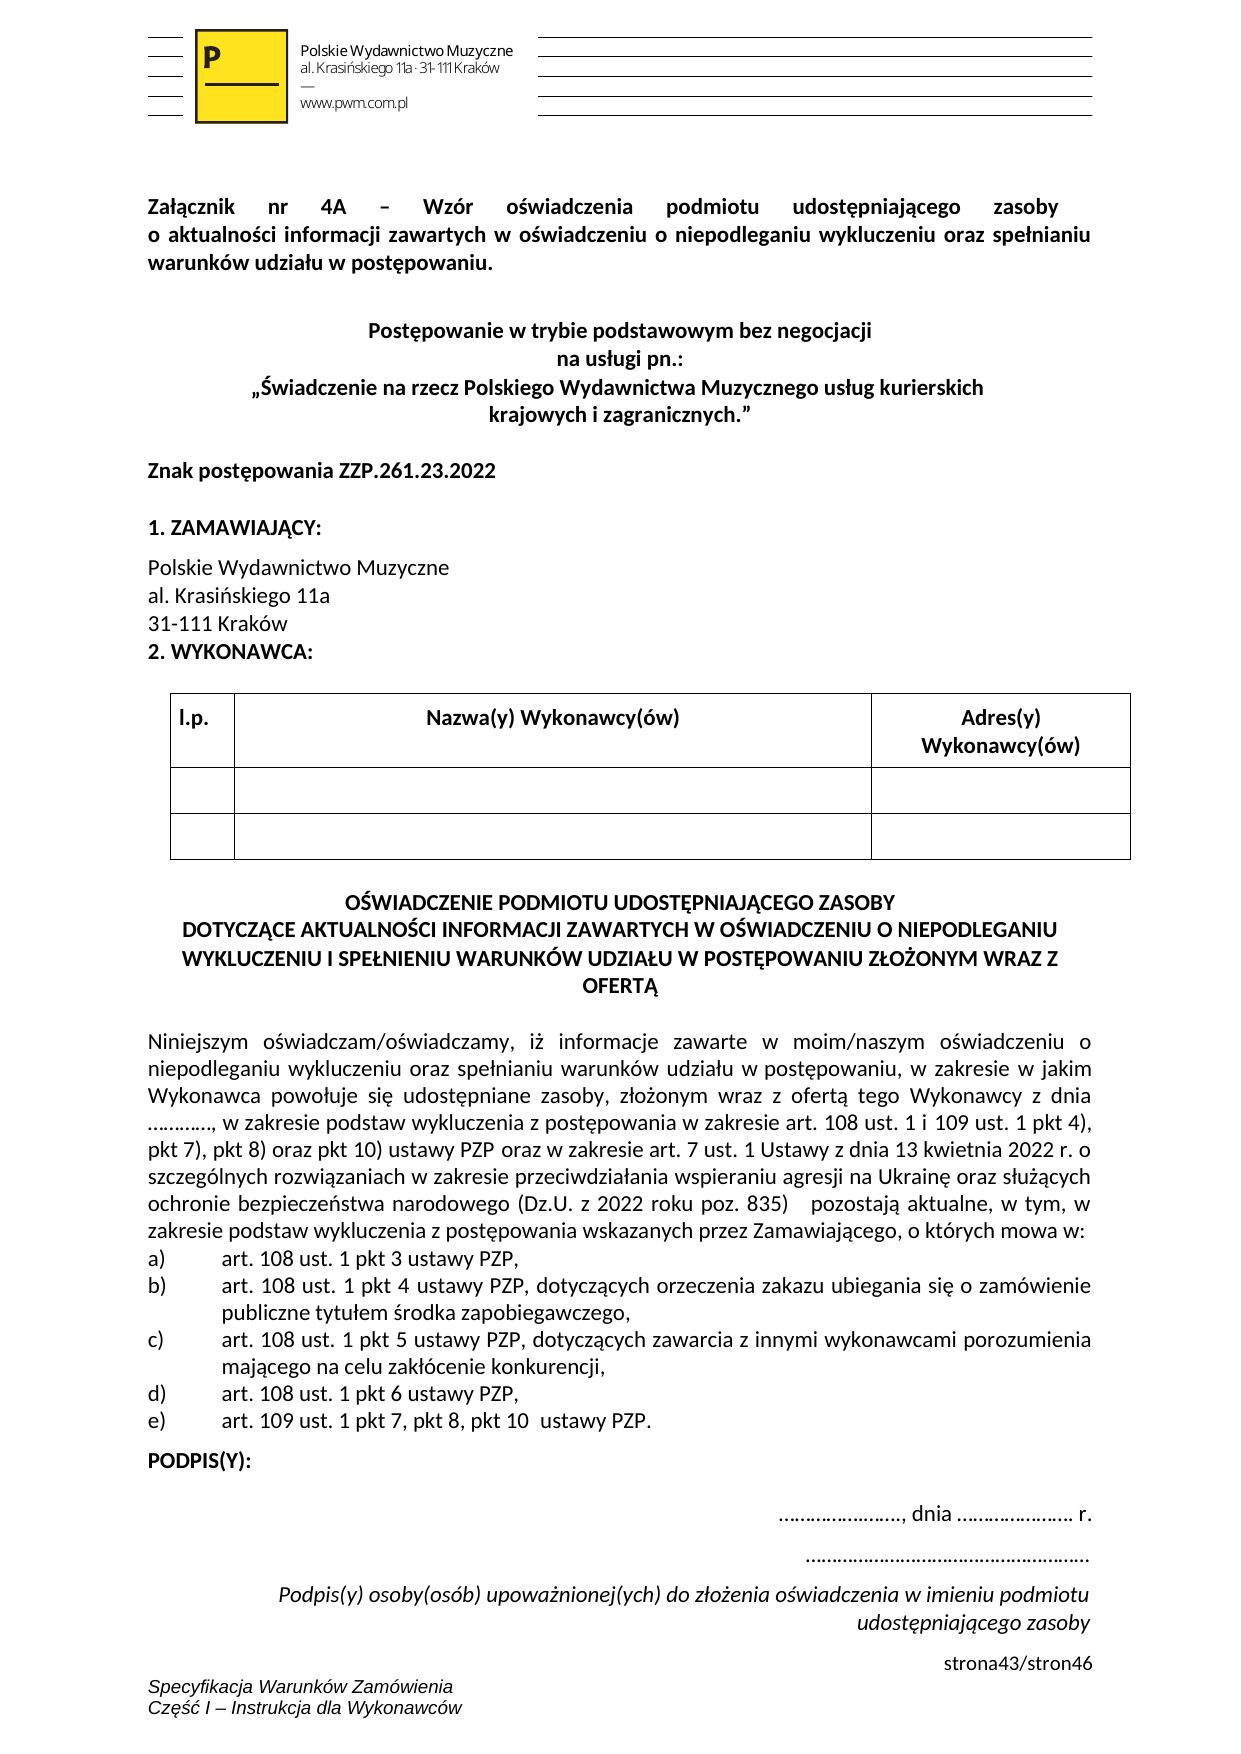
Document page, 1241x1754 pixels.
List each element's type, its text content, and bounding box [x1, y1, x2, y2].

text OŚWIADCZENIE PODMIOTU UDOSTĘPNIAJĄCEGO ZASOBY [148, 888, 1093, 916]
text Niniejszym oświadczam/oświadczamy, iż informacje zawarte w moim/naszym oświadczeniu o niepodleganiu wykluczeniu oraz spełnianiu warunków udziału w postępowaniu, w zakresie w jakim Wykonawca powołuje się udostępniane zasoby, złożonym wraz z ofertą tego Wykonawcy z dnia …………, w zakresie podstaw wykluczenia z postępowania w zakresie art. 108 ust. 1 i 109 ust. 1 pkt 4), pkt 7), pkt 8) oraz pkt 10) ustawy PZP oraz w zakresie art. 7 ust. 1 Ustawy z dnia 13 kwietnia 2022 r. o szczególnych rozwiązaniach w zakresie przeciwdziałania wspieraniu agresji na Ukrainę oraz służących ochronie bezpieczeństwa narodowego (Dz.U. z 2022 roku poz. 835) pozostają aktualne, w tym, w zakresie podstaw wykluczenia z postępowania wskazanych przez Zamawiającego, o których mowa w: [148, 1028, 1093, 1244]
text al. Krasińskiego 11a [148, 581, 1093, 609]
text a) art. 108 ust. 1 pkt 3 ustawy PZP, [148, 1244, 1093, 1271]
table_cell [872, 768, 1130, 813]
text Postępowanie w trybie podstawowym bez negocjacji [148, 317, 1093, 344]
text …………….……., dnia …………………. r. [148, 1499, 1093, 1527]
text „Świadczenie na rzecz Polskiego Wydawnictwa Muzycznego usług kurierskich krajowych i zagranicznych.” [148, 373, 1093, 429]
text PODPIS(Y): [148, 1446, 1093, 1474]
text d) art. 108 ust. 1 pkt 6 ustawy PZP, [148, 1380, 1093, 1407]
table_cell [171, 768, 234, 813]
table_cell [171, 814, 234, 858]
table_cell [235, 814, 871, 858]
text DOTYCZĄCE AKTUALNOŚCI INFORMACJI ZAWARTYCH W OŚWIADCZENIU O NIEPODLEGANIU WYKLUCZENIU I SPEŁNIENIU WARUNKÓW UDZIAŁU W POSTĘPOWANIU ZŁOŻONYM WRAZ Z OFERTĄ [148, 916, 1093, 1000]
text e) art. 109 ust. 1 pkt 7, pkt 8, pkt 10 ustawy PZP. [148, 1407, 1093, 1434]
text 2. WYKONAWCA: [148, 637, 1093, 665]
text c) art. 108 ust. 1 pkt 5 ustawy PZP, dotyczących zawarcia z innymi wykonawcami porozumienia mającego na celu zakłócenie konkurencji, [148, 1326, 1093, 1380]
text 1. ZAMAWIAJĄCY: [148, 513, 1093, 541]
table_header Adres(y) Wykonawcy(ów) [872, 694, 1130, 767]
subtitle Załącznik nr 4A – Wzór oświadczenia podmiotu udostępniającego zasoby o aktualności informacji zawartych w oświadczeniu o niepodleganiu wykluczeniu oraz spełnianiu warunków udziału w postępowaniu. [148, 192, 1093, 276]
text Znak postępowania ZZP.261.23.2022 [148, 457, 1093, 485]
text Polskie Wydawnictwo Muzyczne [148, 553, 1093, 581]
table_header l.p. [171, 694, 234, 767]
text ……………………………………………… [148, 1540, 1093, 1568]
text na usługi pn.: [148, 344, 1093, 373]
table_cell [872, 814, 1130, 858]
text 31-111 Kraków [148, 609, 1093, 637]
text Podpis(y) osoby(osób) upoważnionej(ych) do złożenia oświadczenia w imieniu podmiotu udostępniającego zasoby [148, 1581, 1093, 1637]
table_cell [235, 768, 871, 813]
text b) art. 108 ust. 1 pkt 4 ustawy PZP, dotyczących orzeczenia zakazu ubiegania się o zamówienie publiczne tytułem środka zapobiegawczego, [148, 1271, 1093, 1326]
table_header Nazwa(y) Wykonawcy(ów) [235, 694, 871, 767]
